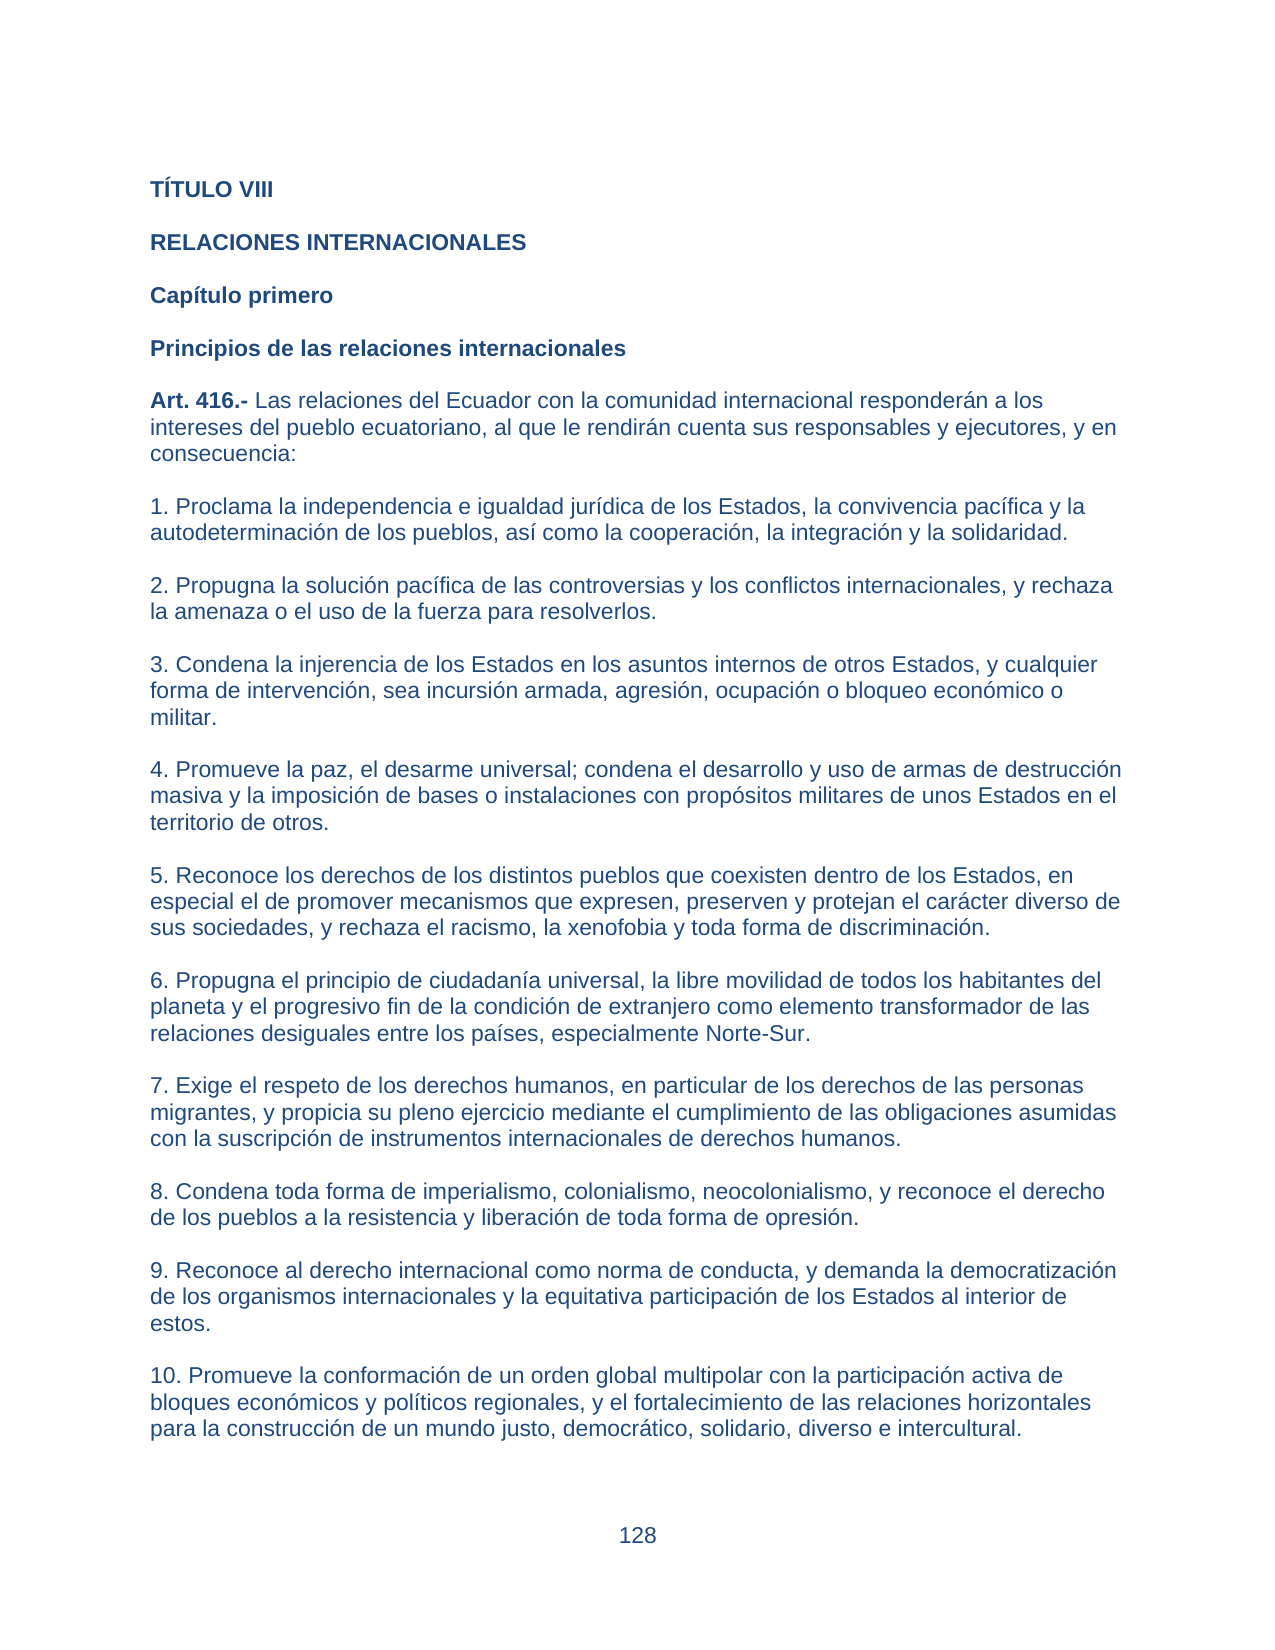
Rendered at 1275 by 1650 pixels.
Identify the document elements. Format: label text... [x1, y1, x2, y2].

text 4. Promueve la paz, el desarme universal; condena el desarrollo y uso de armas de destrucción masiva y la imposición de bases o instalaciones con propósitos militares de unos Estados en el territorio de otros. [150, 756, 1125, 835]
text 8. Condena toda forma de imperialismo, colonialismo, neocolonialismo, y reconoce el derecho de los pueblos a la resistencia y liberación de toda forma de opresión. [150, 1178, 1125, 1231]
text Capítulo primero [150, 282, 1125, 308]
text 6. Propugna el principio de ciudadanía universal, la libre movilidad de todos los habitantes del planeta y el progresivo fin de la condición de extranjero como elemento transformador de las relaciones desiguales entre los países, especialmente Norte-Sur. [150, 967, 1125, 1046]
text TÍTULO VIII [150, 176, 1125, 203]
text 7. Exige el respeto de los derechos humanos, en particular de los derechos de las personas migrantes, y propicia su pleno ejercicio mediante el cumplimiento de las obligaciones asumidas con la suscripción de instrumentos internacionales de derechos humanos. [150, 1072, 1125, 1151]
text 9. Reconoce al derecho internacional como norma de conducta, y demanda la democratización de los organismos internacionales y la equitativa participación de los Estados al interior de estos. [150, 1257, 1125, 1336]
text Art. 416.- Las relaciones del Ecuador con la comunidad internacional responderán a los intereses del pueblo ecuatoriano, al que le rendirán cuenta sus responsables y ejecutores, y en consecuencia: [150, 387, 1125, 466]
text 5. Reconoce los derechos de los distintos pueblos que coexisten dentro de los Estados, en especial el de promover mecanismos que expresen, preserven y protejan el carácter diverso de sus sociedades, y rechaza el racismo, la xenofobia y toda forma de discriminación. [150, 862, 1125, 941]
text Principios de las relaciones internacionales [150, 334, 1125, 361]
text RELACIONES INTERNACIONALES [150, 229, 1125, 255]
text 3. Condena la injerencia de los Estados en los asuntos internos de otros Estados, y cualquier forma de intervención, sea incursión armada, agresión, ocupación o bloqueo económico o militar. [150, 651, 1125, 730]
text 1. Proclama la independencia e igualdad jurídica de los Estados, la convivencia pacífica y la autodeterminación de los pueblos, así como la cooperación, la integración y la solidaridad. [150, 493, 1125, 545]
text 2. Propugna la solución pacífica de las controversias y los conflictos internacionales, y rechaza la amenaza o el uso de la fuerza para resolverlos. [150, 572, 1125, 624]
text 10. Promueve la conformación de un orden global multipolar con la participación activa de bloques económicos y políticos regionales, y el fortalecimiento de las relaciones horizontales para la construcción de un mundo justo, democrático, solidario, diverso e intercultural. [150, 1362, 1125, 1441]
